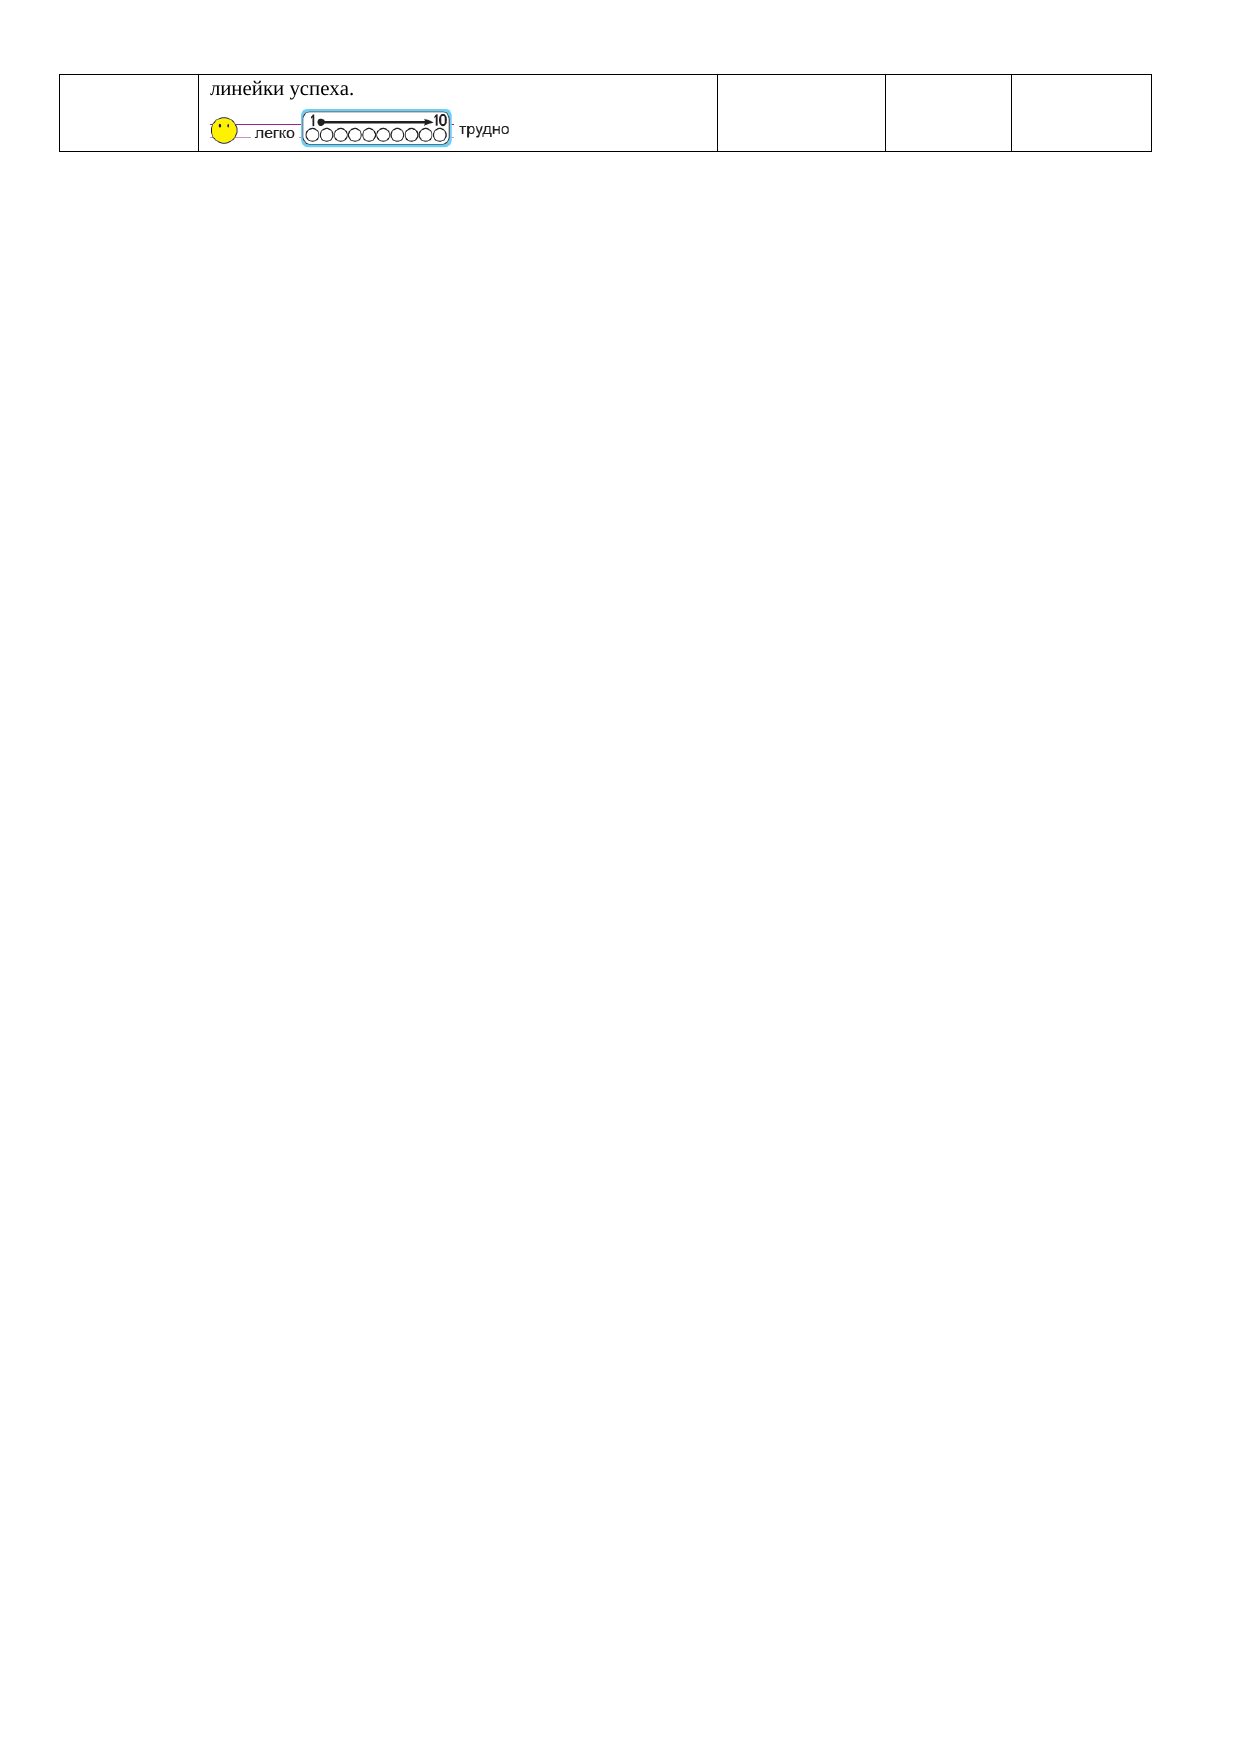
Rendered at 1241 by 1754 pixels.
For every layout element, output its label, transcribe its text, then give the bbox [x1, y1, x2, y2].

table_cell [1012, 75, 1151, 151]
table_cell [718, 75, 885, 151]
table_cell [199, 75, 717, 151]
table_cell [60, 75, 198, 151]
table_cell ФО [886, 75, 1011, 151]
picture [209, 100, 512, 151]
